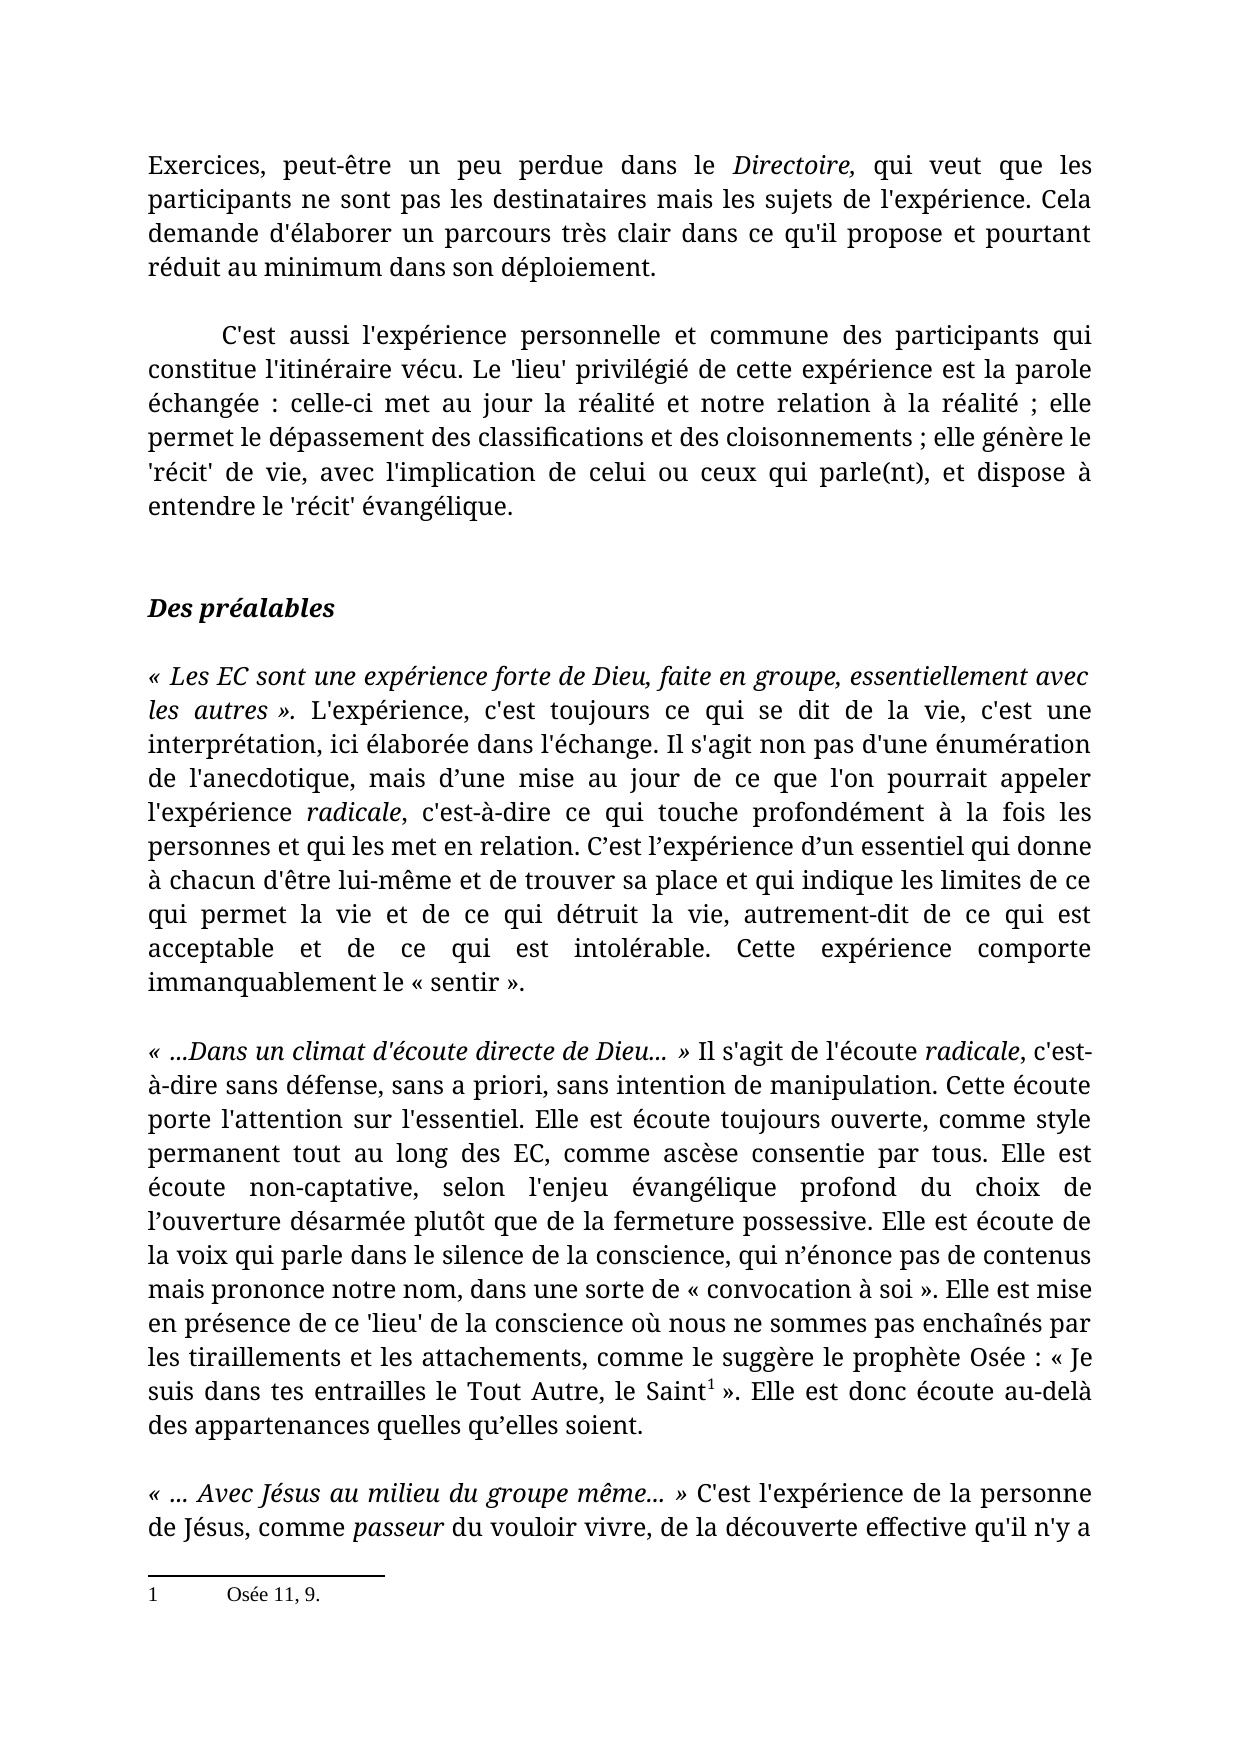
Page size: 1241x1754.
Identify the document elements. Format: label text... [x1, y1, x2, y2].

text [148, 1476, 1093, 1544]
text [148, 148, 1093, 284]
text « Les EC sont une expérience forte de Dieu, faite en groupe, essentiellement avec les autres ». L'expérience, c'est toujours ce qui se dit de la vie, c'est une interprétation, ici élaborée dans l'échange. Il s'agit non pas d'une énumération de l'anecdotique, mais d’une mise au jour de ce que l'on pourrait appeler l'expérience radicale, c'est-à-dire ce qui touche profondément à la fois les personnes et qui les met en relation. C’est l’expérience d’un essentiel qui donne à chacun d'être lui-même et de trouver sa place et qui indique les limites de ce qui permet la vie et de ce qui détruit la vie, autrement-dit de ce qui est acceptable et de ce qui est intolérable. Cette expérience comporte immanquablement le « sentir ». [148, 658, 1093, 999]
text C'est aussi l'expérience personnelle et commune des participants qui constitue l'itinéraire vécu. Le 'lieu' privilégié de cette expérience est la parole échangée : celle-ci met au jour la réalité et notre relation à la réalité ; elle permet le dépassement des classifications et des cloisonnements ; elle génère le 'récit' de vie, avec l'implication de celui ou ceux qui parle(nt), et dispose à entendre le 'récit' évangélique. [148, 318, 1093, 522]
text « ...Dans un climat d'écoute directe de Dieu... » Il s'agit de l'écoute radicale, c'est-à-dire sans défense, sans a priori, sans intention de manipulation. Cette écoute porte l'attention sur l'essentiel. Elle est écoute toujours ouverte, comme style permanent tout au long des EC, comme ascèse consentie par tous. Elle est écoute non-captative, selon l'enjeu évangélique profond du choix de l’ouverture désarmée plutôt que de la fermeture possessive. Elle est écoute de la voix qui parle dans le silence de la conscience, qui n’énonce pas de contenus mais prononce notre nom, dans une sorte de « convocation à soi ». Elle est mise en présence de ce 'lieu' de la conscience où nous ne sommes pas enchaînés par les tiraillements et les attachements, comme le suggère le prophète Osée : « Je suis dans tes entrailles le Tout Autre, le Saint ». Elle est donc écoute au-delà des appartenances quelles qu’elles soient. [148, 1033, 1093, 1442]
text Des préalables [148, 590, 1093, 624]
